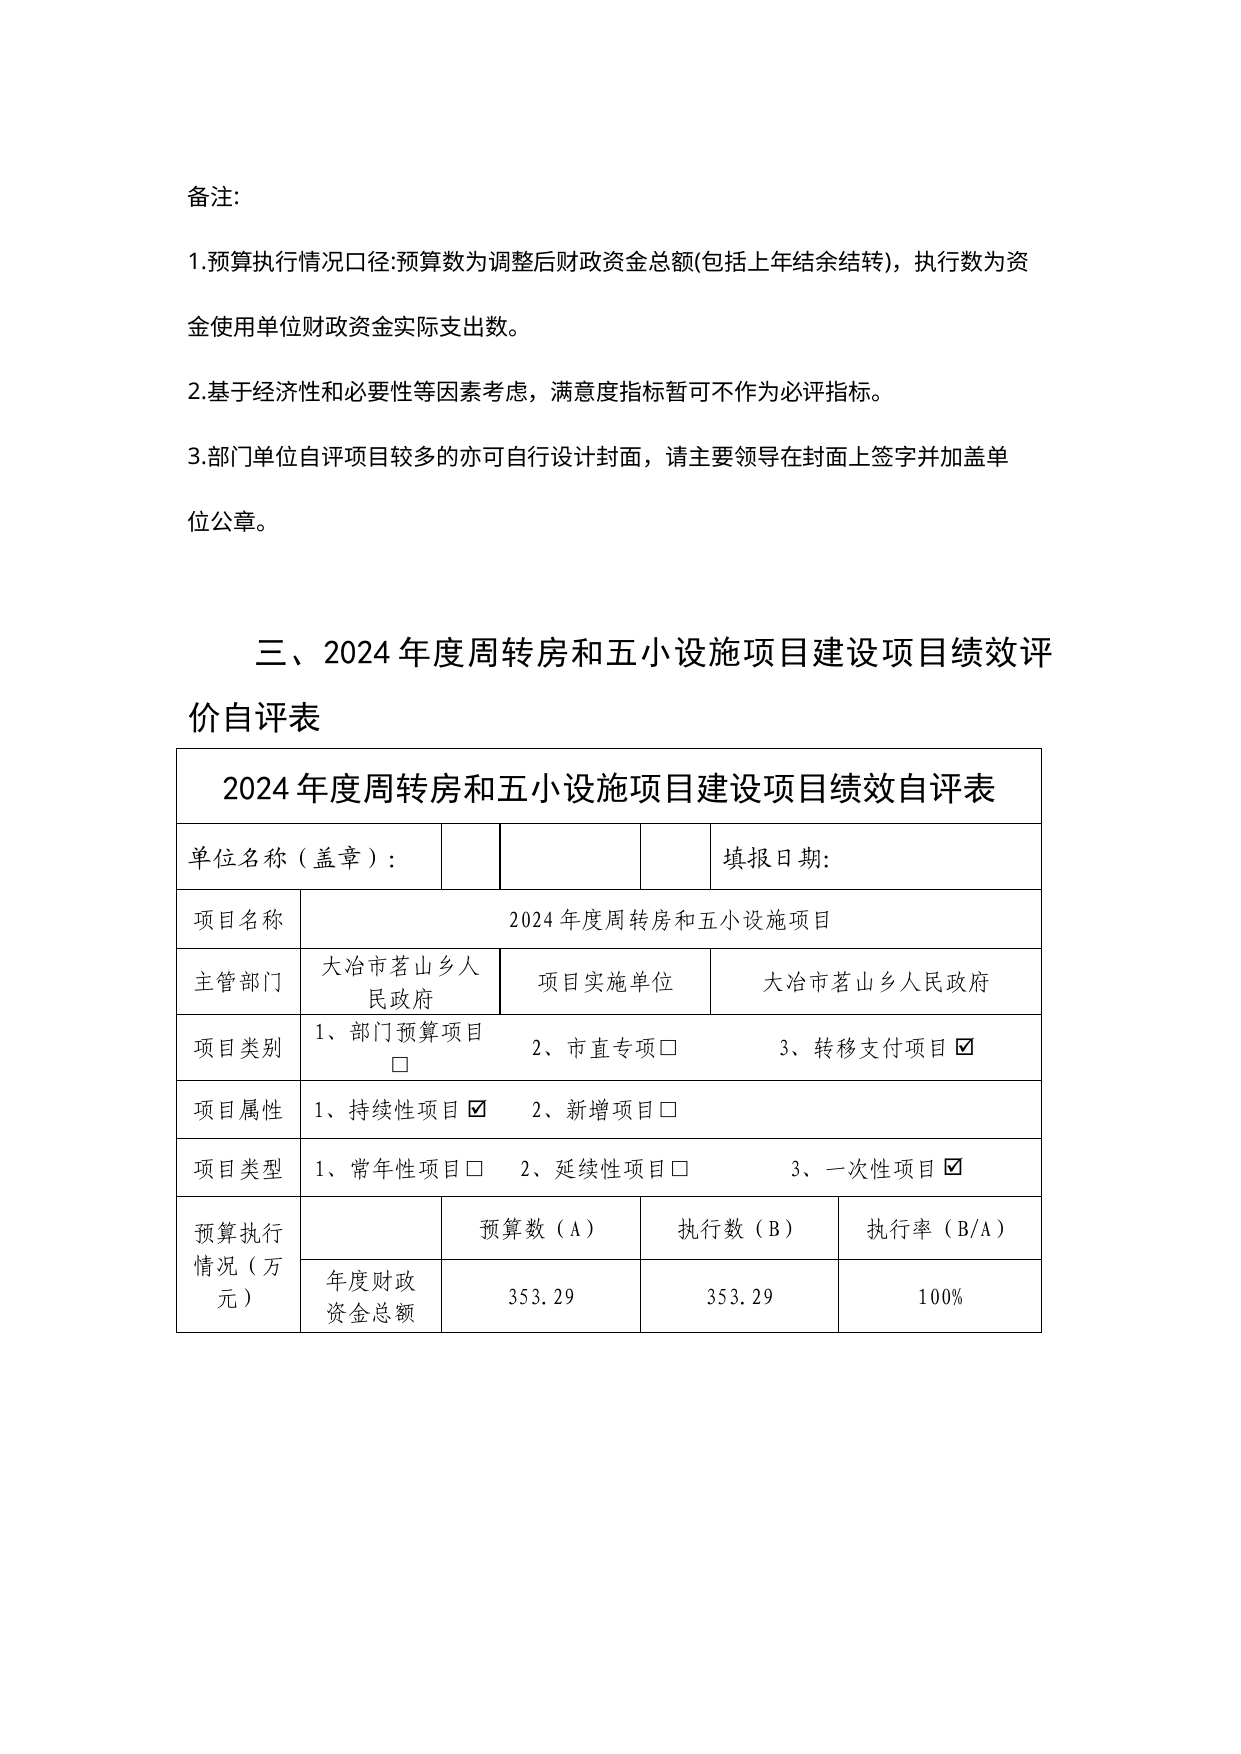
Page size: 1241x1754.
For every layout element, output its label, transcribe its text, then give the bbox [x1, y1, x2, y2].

table_cell 1、常年性项目□ [301, 1139, 500, 1196]
table_cell 353.29 [442, 1260, 640, 1332]
table_cell 主管部门 [177, 949, 300, 1013]
table_cell 大冶市茗山乡人民政府 [301, 949, 499, 1013]
table_cell 1、持续性项目þ [301, 1081, 500, 1138]
table_cell 预算执行情况（万元） [177, 1197, 300, 1332]
text 三、2024年度周转房和五小设施项目建设项目绩效评价自评表 [187, 618, 1053, 748]
table_cell 项目名称 [177, 890, 300, 947]
table_cell 2、新增项目□ [500, 1081, 711, 1138]
table_cell 1、部门预算项目□ [301, 1015, 500, 1079]
table_cell 项目类型 [177, 1139, 300, 1196]
table_cell 预算数（A） [442, 1197, 640, 1259]
table_cell 项目实施单位 [501, 949, 710, 1013]
table_cell 3、转移支付项目þ [711, 1015, 1041, 1079]
table_cell 执行率（B/A） [839, 1197, 1041, 1259]
table_cell [301, 1197, 441, 1259]
table_cell [442, 824, 499, 889]
table_cell 3、一次性项目þ [711, 1139, 1041, 1196]
table_cell [641, 824, 710, 889]
table_cell 2、延续性项目□ [500, 1139, 711, 1196]
table_cell 2、市直专项□ [500, 1015, 711, 1079]
table_cell 单位名称（盖章）： [177, 824, 441, 889]
table_cell [711, 1081, 1041, 1138]
table_cell 项目类别 [177, 1015, 300, 1079]
table_cell 执行数（B） [641, 1197, 838, 1259]
table_cell 353.29 [641, 1260, 838, 1332]
table_cell 100% [839, 1260, 1041, 1332]
table_cell 2024年度周转房和五小设施项目 [301, 890, 1041, 947]
table_header 2024年度周转房和五小设施项目建设项目绩效自评表 [177, 749, 1041, 823]
table_cell 年度财政 资金总额 [301, 1260, 441, 1332]
table_cell 备注: 1.预算执行情况口径:预算数为调整后财政资金总额(包括上年结余结转)，执行数为资金使用单位财政资金实际支出数。 2.基于经济性和必要性等因素考虑，满意度指标暂可不作为必评指标。 3.部门单位自评项目较多的亦可自行设计封面，请主要领导在封面上签字并加盖单位公章。 [176, 162, 1041, 553]
table_cell 项目属性 [177, 1081, 300, 1138]
table_cell [501, 824, 640, 889]
table_cell 填报日期： [711, 824, 1041, 889]
table_cell 大冶市茗山乡人民政府 [711, 949, 1041, 1013]
